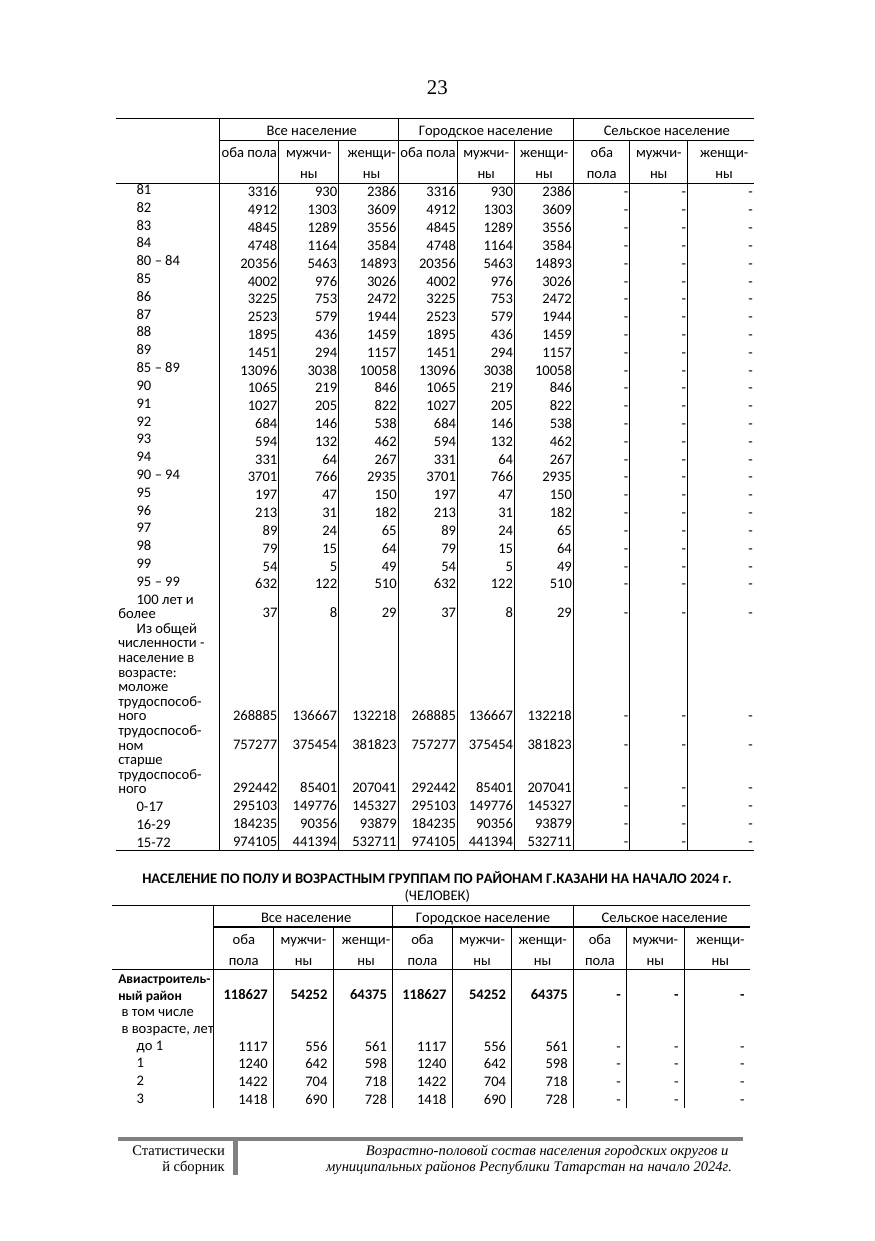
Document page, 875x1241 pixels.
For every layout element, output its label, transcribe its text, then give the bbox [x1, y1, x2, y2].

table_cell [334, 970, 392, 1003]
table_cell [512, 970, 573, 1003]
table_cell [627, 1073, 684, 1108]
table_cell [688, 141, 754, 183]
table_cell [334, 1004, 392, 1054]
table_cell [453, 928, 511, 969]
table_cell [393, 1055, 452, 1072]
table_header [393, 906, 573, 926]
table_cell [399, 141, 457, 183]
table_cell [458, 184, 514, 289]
title (ЧЕЛОВЕК) [118, 887, 756, 904]
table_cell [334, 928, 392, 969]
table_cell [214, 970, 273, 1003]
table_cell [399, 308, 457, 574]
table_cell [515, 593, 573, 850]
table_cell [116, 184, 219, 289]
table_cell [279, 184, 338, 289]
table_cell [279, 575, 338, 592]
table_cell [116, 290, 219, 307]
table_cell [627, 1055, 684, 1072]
title НАСЕЛЕНИЕ ПО ПОЛУ И ВОЗРАСТНЫМ ГРУППАМ ПО РАЙОНАМ Г.КАЗАНИ НА НАЧАЛО 2024 г. [118, 869, 756, 887]
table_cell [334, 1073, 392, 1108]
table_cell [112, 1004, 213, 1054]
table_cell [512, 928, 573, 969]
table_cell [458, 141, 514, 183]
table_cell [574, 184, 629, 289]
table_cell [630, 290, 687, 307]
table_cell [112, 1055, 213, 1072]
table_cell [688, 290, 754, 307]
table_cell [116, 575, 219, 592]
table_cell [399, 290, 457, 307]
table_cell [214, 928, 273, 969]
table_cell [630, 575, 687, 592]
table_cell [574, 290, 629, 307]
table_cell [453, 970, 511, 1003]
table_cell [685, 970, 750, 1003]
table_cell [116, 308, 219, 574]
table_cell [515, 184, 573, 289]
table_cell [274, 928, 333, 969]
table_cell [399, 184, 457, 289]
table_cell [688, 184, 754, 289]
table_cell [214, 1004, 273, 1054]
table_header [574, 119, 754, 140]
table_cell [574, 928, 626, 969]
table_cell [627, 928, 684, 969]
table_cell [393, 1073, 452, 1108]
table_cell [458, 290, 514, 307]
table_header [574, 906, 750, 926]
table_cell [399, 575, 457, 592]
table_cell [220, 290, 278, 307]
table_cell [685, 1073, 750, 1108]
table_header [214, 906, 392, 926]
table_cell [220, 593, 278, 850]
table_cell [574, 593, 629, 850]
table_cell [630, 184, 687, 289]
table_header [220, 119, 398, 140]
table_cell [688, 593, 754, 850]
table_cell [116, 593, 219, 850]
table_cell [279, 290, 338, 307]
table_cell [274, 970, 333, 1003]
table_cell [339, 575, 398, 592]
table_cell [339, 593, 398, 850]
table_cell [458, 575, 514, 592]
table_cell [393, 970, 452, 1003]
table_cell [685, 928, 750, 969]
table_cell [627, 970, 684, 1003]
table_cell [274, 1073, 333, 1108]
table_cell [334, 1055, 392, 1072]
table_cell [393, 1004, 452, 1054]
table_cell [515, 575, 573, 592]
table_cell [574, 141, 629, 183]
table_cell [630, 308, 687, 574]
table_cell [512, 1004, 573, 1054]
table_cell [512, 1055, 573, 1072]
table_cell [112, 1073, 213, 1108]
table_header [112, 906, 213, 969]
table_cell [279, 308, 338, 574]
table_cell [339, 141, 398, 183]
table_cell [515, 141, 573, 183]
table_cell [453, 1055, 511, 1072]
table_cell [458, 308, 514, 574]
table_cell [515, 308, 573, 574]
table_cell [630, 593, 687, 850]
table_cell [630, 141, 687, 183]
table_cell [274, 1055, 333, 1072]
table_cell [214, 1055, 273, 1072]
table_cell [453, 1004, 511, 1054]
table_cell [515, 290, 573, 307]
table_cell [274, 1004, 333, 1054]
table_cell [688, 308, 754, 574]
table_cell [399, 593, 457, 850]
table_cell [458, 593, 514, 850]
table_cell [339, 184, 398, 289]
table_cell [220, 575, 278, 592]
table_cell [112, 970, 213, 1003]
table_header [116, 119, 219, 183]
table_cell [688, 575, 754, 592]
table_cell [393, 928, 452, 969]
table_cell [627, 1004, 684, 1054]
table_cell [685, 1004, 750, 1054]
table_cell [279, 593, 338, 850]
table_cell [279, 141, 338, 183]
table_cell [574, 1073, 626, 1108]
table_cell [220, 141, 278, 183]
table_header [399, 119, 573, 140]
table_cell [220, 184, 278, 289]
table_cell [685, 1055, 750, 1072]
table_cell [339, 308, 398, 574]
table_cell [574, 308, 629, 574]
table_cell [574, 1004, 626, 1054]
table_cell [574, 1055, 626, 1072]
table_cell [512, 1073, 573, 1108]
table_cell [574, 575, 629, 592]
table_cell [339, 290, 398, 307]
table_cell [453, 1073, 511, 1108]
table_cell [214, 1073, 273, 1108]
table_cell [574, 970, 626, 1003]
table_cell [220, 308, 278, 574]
